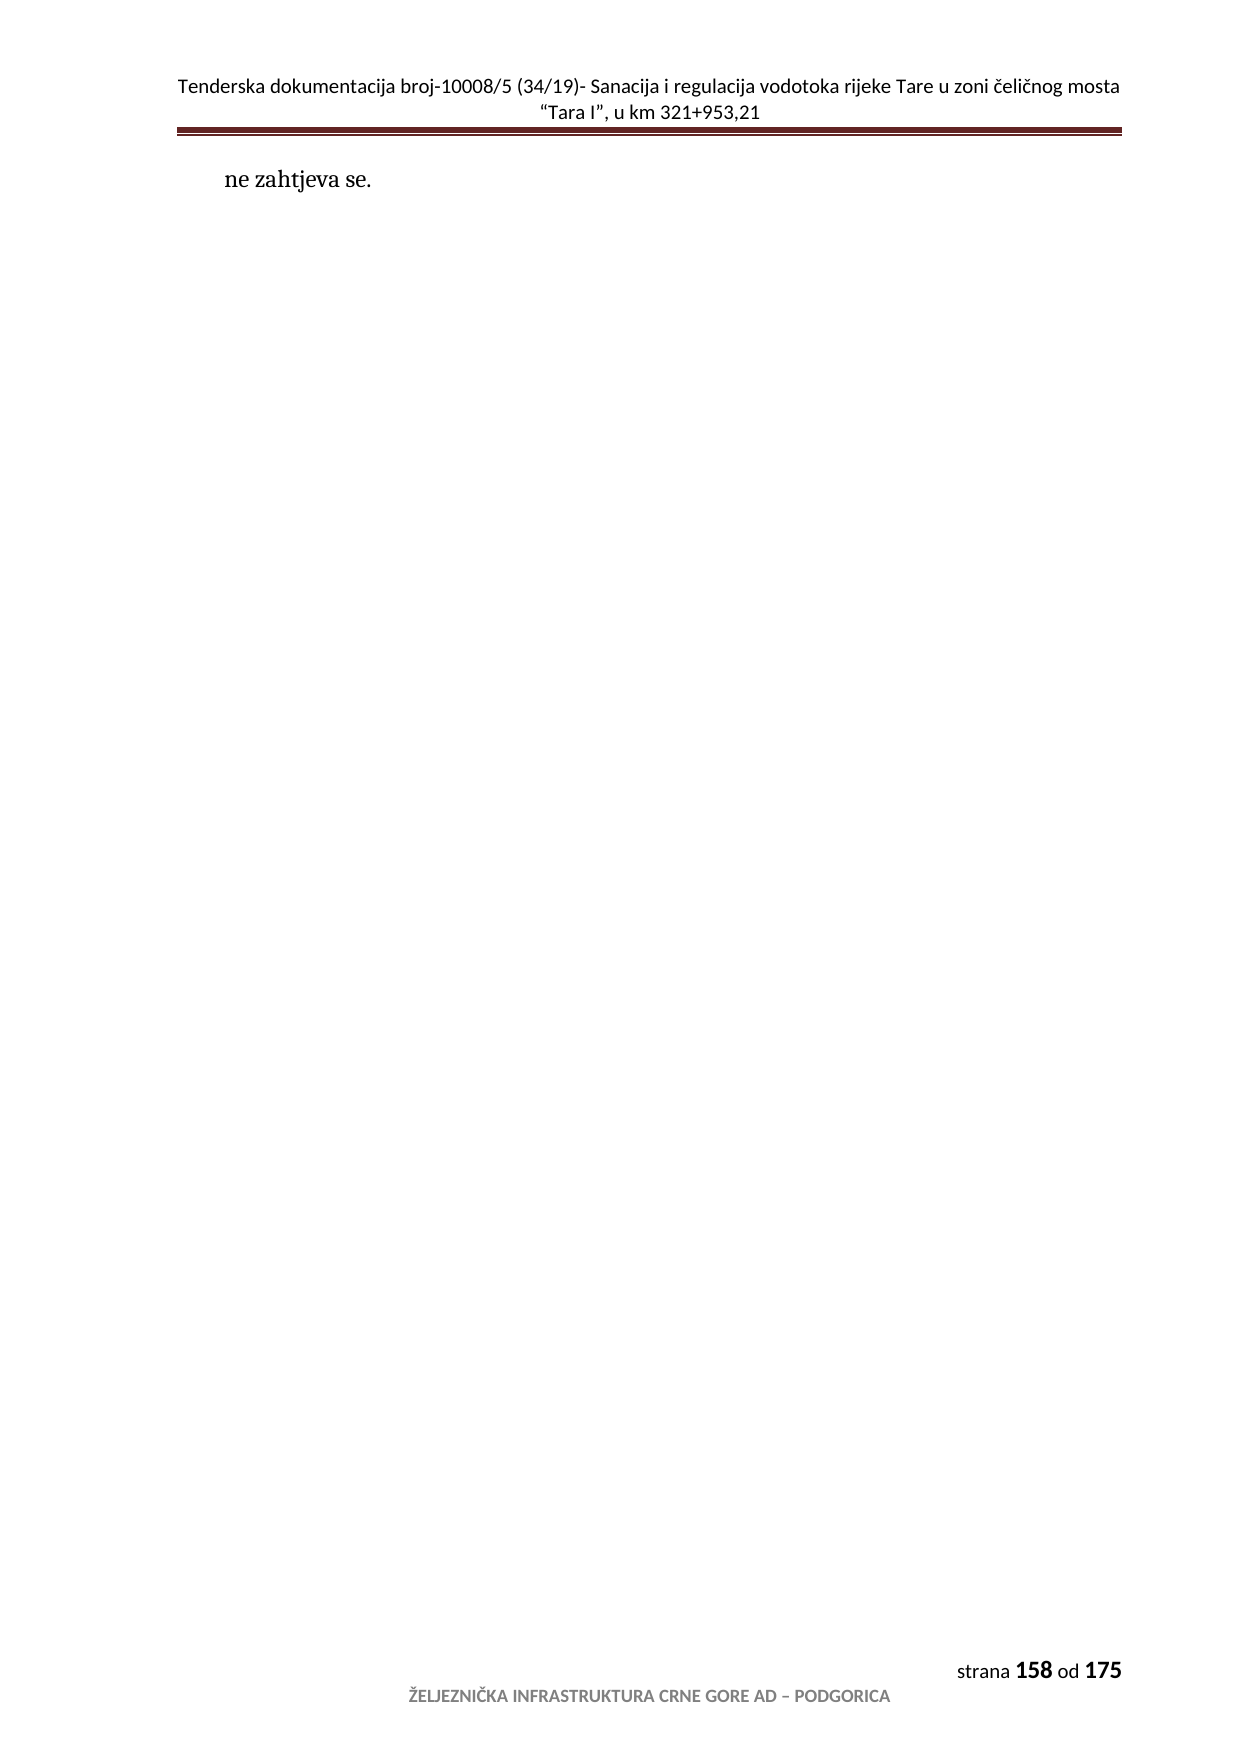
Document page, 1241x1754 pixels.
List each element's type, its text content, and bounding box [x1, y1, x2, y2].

text ne zahtjeva se. [224, 165, 1122, 193]
